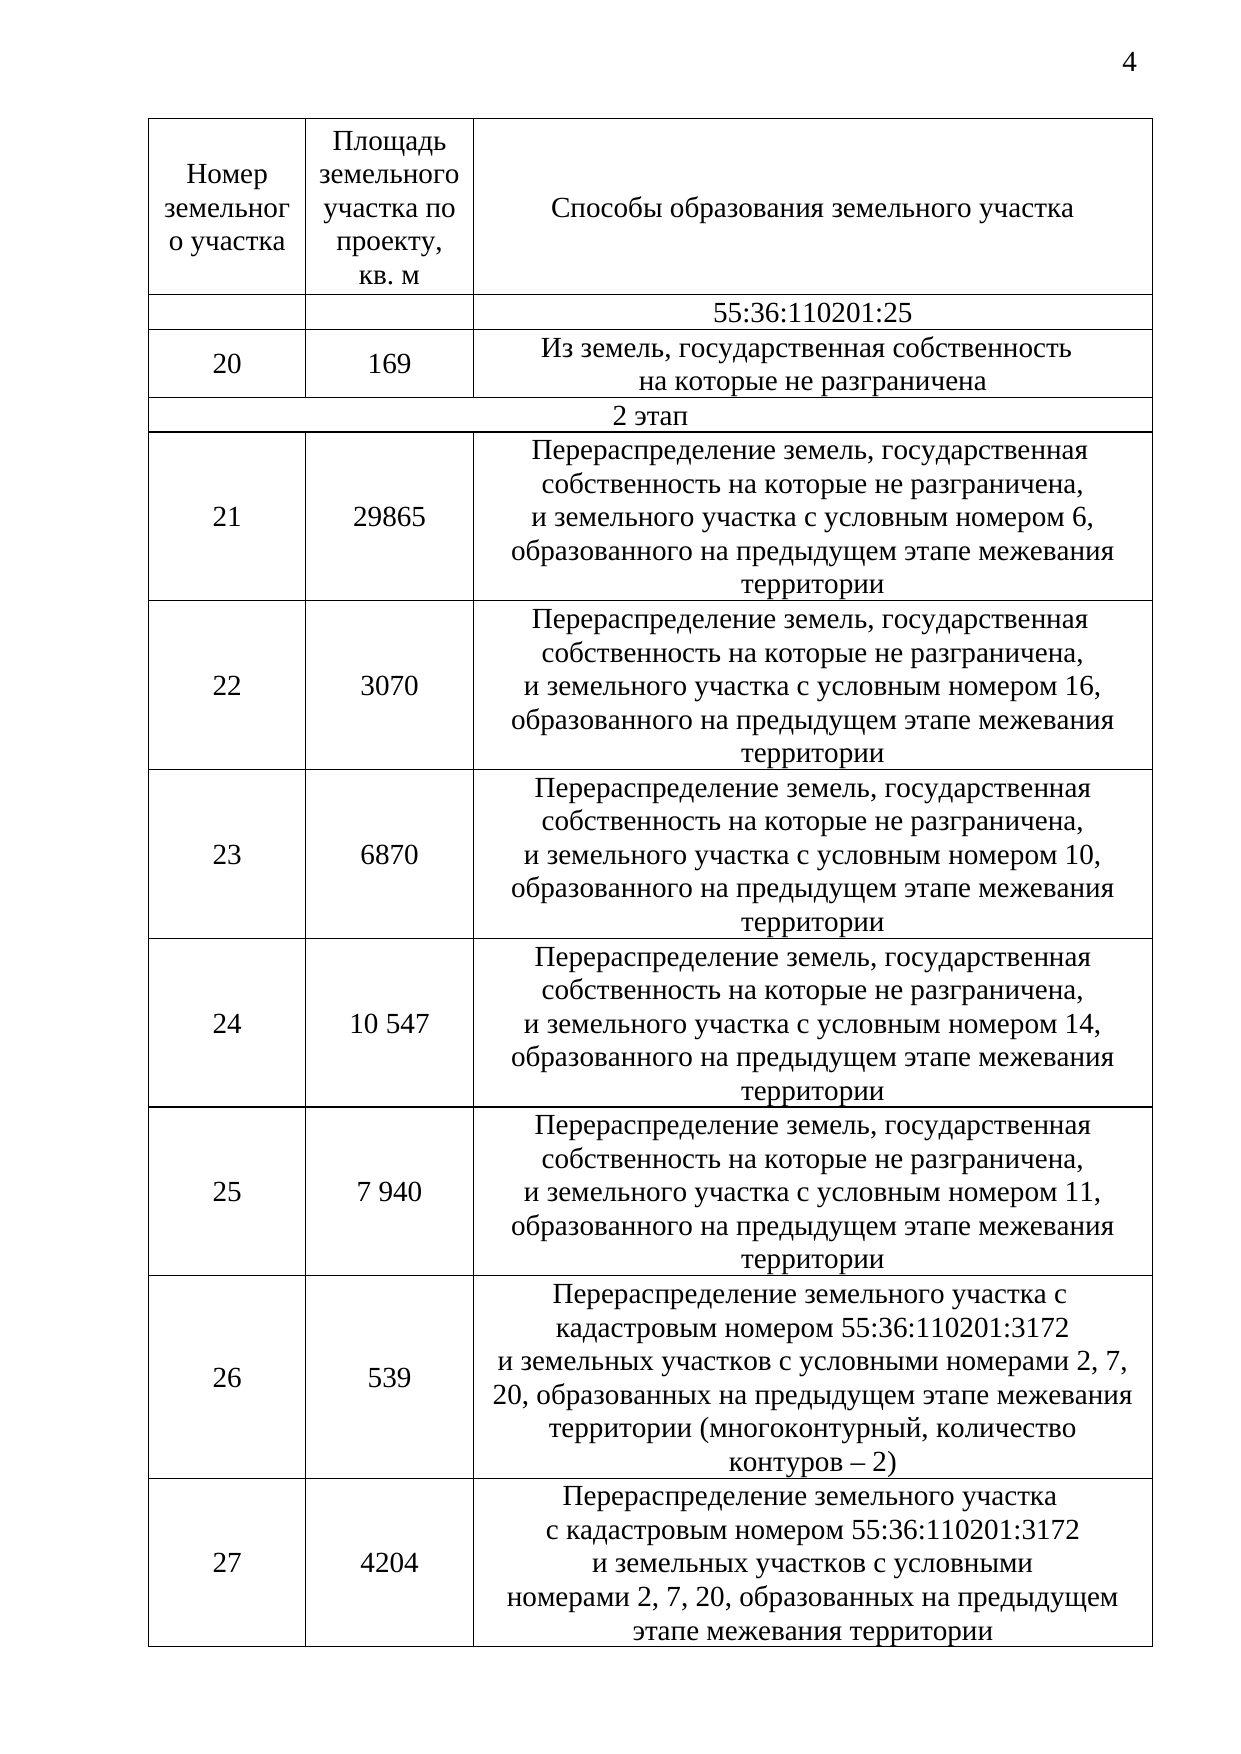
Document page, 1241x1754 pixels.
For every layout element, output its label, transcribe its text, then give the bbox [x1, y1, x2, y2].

table_cell 27 [149, 1479, 305, 1646]
table_cell 29865 [306, 433, 473, 600]
table_cell Перераспределение земельного участка с кадастровым номером 55:36:110201:3172 и земельных участков с условными номерами 2, 7, 20, образованных на предыдущем этапе межевания территории (многоконтурный, количество контуров – 2) [474, 1276, 1152, 1477]
table_cell 539 [306, 1276, 473, 1477]
table_cell 23 [149, 770, 305, 938]
table_header Номер земельного участка [149, 119, 305, 294]
table_cell 25 [149, 1108, 305, 1275]
table_cell 46 [306, 295, 473, 329]
table_cell 169 [306, 330, 473, 397]
table_cell 24 [149, 939, 305, 1106]
table_cell Перераспределение земель, государственная собственность на которые не разграничена, и земельного участка с условным номером 6, образованного на предыдущем этапе межевания территории [474, 433, 1152, 600]
table_cell 19 [149, 295, 305, 329]
table_cell 6870 [306, 770, 473, 938]
table_cell 26 [149, 1276, 305, 1477]
table_cell Из земель, государственная собственность на которые не разграничена [474, 330, 1152, 397]
table_cell 21 [149, 433, 305, 600]
table_cell Перераспределение земельного участка с кадастровым номером 55:36:110201:3172 и земельных участков с условными номерами 2, 7, 20, образованных на предыдущем этапе межевания территории [474, 1479, 1152, 1646]
table_cell Перераспределение земель, государственная собственность на которые не разграничена, и земельного участка с условным номером 11, образованного на предыдущем этапе межевания территории [474, 1108, 1152, 1275]
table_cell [474, 295, 1152, 329]
table_cell Перераспределение земель, государственная собственность на которые не разграничена, и земельного участка с условным номером 14, образованного на предыдущем этапе межевания территории [474, 939, 1152, 1106]
table_header Способы образования земельного участка [474, 119, 1152, 294]
table_cell Перераспределение земель, государственная собственность на которые не разграничена, и земельного участка с условным номером 10, образованного на предыдущем этапе межевания территории [474, 770, 1152, 938]
table_cell 4204 [306, 1479, 473, 1646]
table_cell 22 [149, 601, 305, 769]
table_cell 20 [149, 330, 305, 397]
table_cell Перераспределение земель, государственная собственность на которые не разграничена, и земельного участка с условным номером 16, образованного на предыдущем этапе межевания территории [474, 601, 1152, 769]
table_cell 3070 [306, 601, 473, 769]
table_cell 10 547 [306, 939, 473, 1106]
table_cell 7 940 [306, 1108, 473, 1275]
table_cell 2 этап [149, 398, 1152, 431]
table_header Площадь земельного участка по проекту, кв. м [306, 119, 473, 294]
